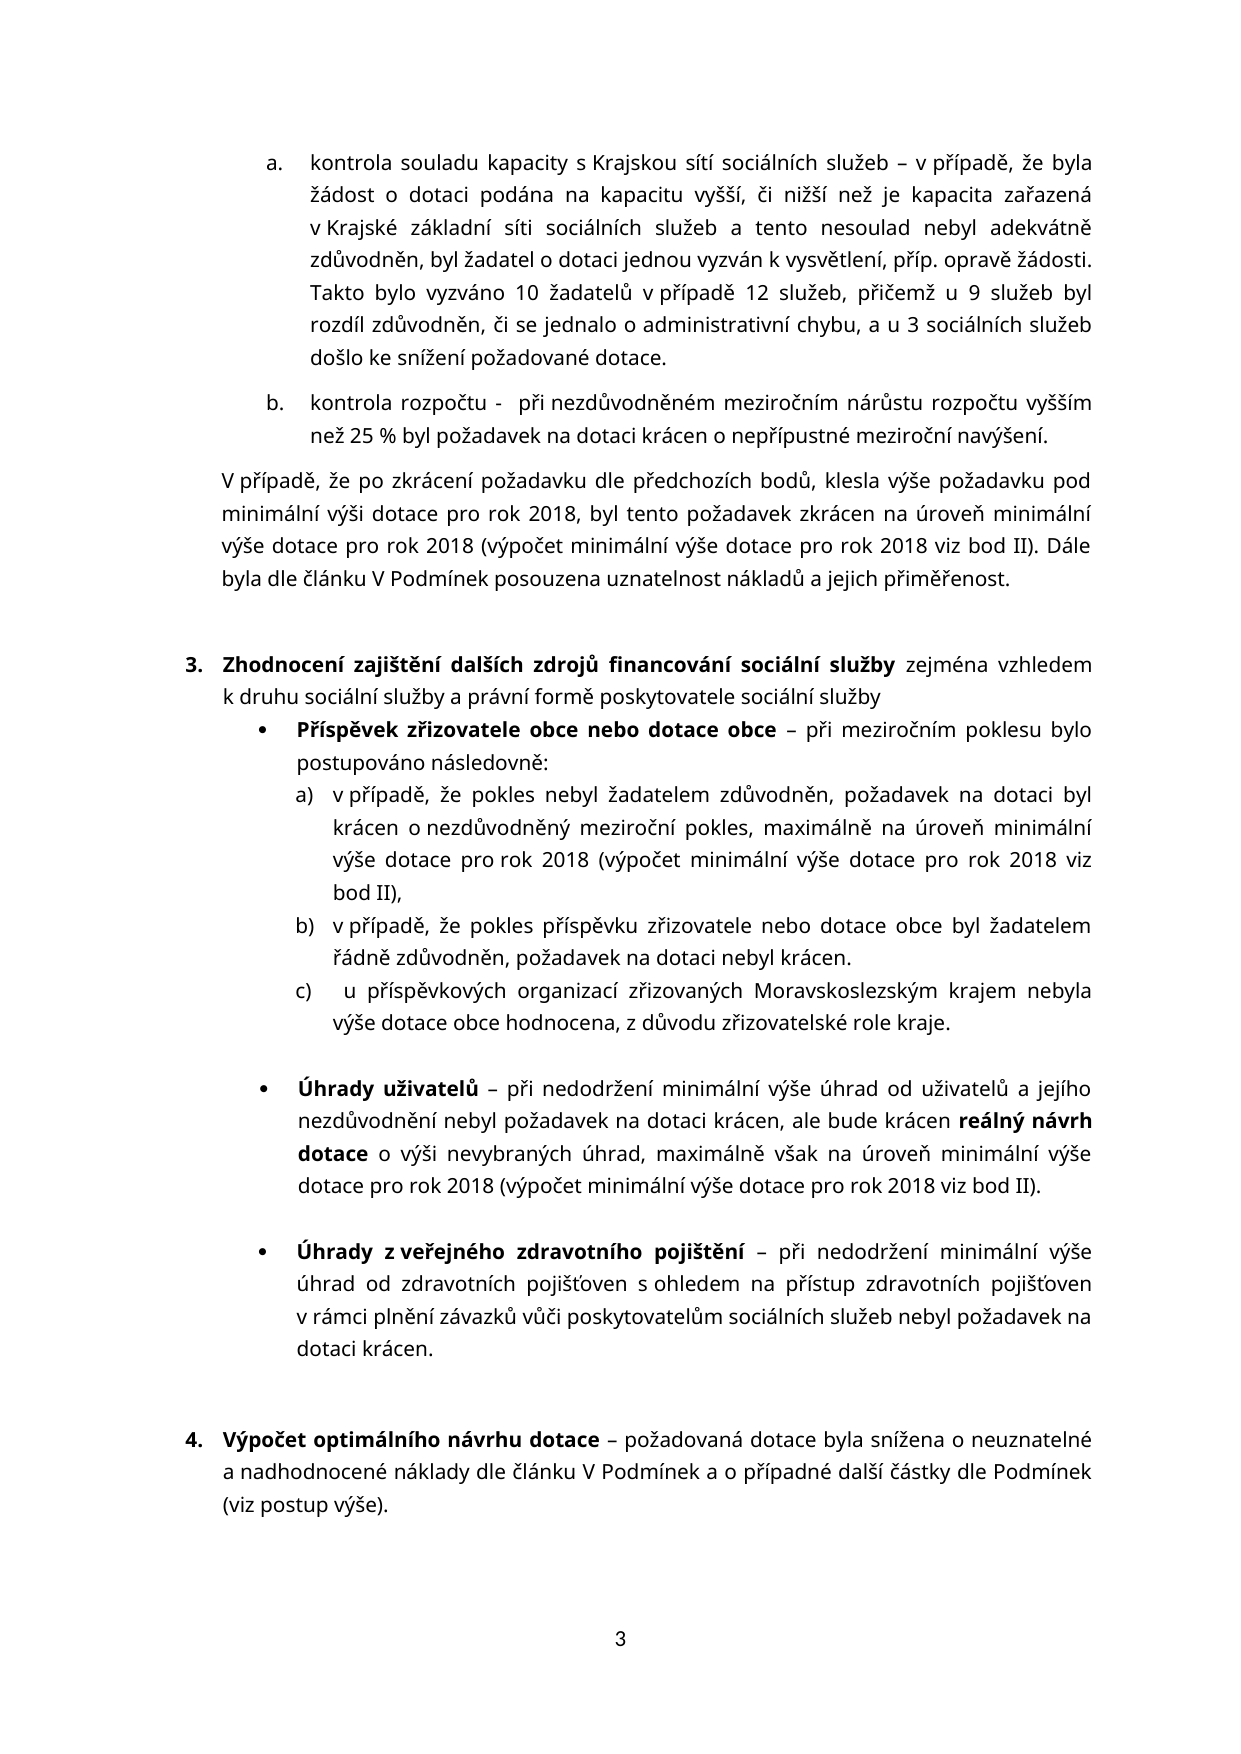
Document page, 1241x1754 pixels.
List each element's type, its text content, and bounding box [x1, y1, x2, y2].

text V případě, že po zkrácení požadavku dle předchozích bodů, klesla výše požadavku pod minimální výši dotace pro rok 2018, byl tento požadavek zkrácen na úroveň minimální výše dotace pro rok 2018 (výpočet minimální výše dotace pro rok 2018 viz bod II). Dále byla dle článku V Podmínek posouzena uznatelnost nákladů a jejich přiměřenost. [221, 466, 1093, 592]
list Příspěvek zřizovatele obce nebo dotace obce – při meziročním poklesu bylo postupováno následovně: [259, 715, 1093, 776]
list v případě, že pokles příspěvku zřizovatele nebo dotace obce byl žadatelem řádně zdůvodněn, požadavek na dotaci nebyl krácen. [295, 911, 1093, 972]
list Zhodnocení zajištění dalších zdrojů financování sociální služby zejména vzhledem k druhu sociální služby a právní formě poskytovatele sociální služby [185, 650, 1093, 711]
list v případě, že pokles nebyl žadatelem zdůvodněn, požadavek na dotaci byl krácen o nezdůvodněný meziroční pokles, maximálně na úroveň minimální výše dotace pro rok 2018 (výpočet minimální výše dotace pro rok 2018 viz bod II), [295, 780, 1093, 907]
list Úhrady uživatelů – při nedodržení minimální výše úhrad od uživatelů a jejího nezdůvodnění nebyl požadavek na dotaci krácen, ale bude krácen reálný návrh dotace o výši nevybraných úhrad, maximálně však na úroveň minimální výše dotace pro rok 2018 (výpočet minimální výše dotace pro rok 2018 viz bod II). [260, 1074, 1093, 1200]
list Úhrady z veřejného zdravotního pojištění – při nedodržení minimální výše úhrad od zdravotních pojišťoven s ohledem na přístup zdravotních pojišťoven v rámci plnění závazků vůči poskytovatelům sociálních služeb nebyl požadavek na dotaci krácen. [259, 1237, 1093, 1363]
list kontrola rozpočtu - při nezdůvodněném meziročním nárůstu rozpočtu vyšším než 25 % byl požadavek na dotaci krácen o nepřípustné meziroční navýšení. [266, 388, 1093, 449]
list u příspěvkových organizací zřizovaných Moravskoslezským krajem nebyla výše dotace obce hodnocena, z důvodu zřizovatelské role kraje. [295, 976, 1093, 1037]
list Výpočet optimálního návrhu dotace – požadovaná dotace byla snížena o neuznatelné a nadhodnocené náklady dle článku V Podmínek a o případné další částky dle Podmínek (viz postup výše). [185, 1425, 1093, 1518]
list kontrola souladu kapacity s Krajskou sítí sociálních služeb – v případě, že byla žádost o dotaci podána na kapacitu vyšší, či nižší než je kapacita zařazená v Krajské základní síti sociálních služeb a tento nesoulad nebyl adekvátně zdůvodněn, byl žadatel o dotaci jednou vyzván k vysvětlení, příp. opravě žádosti. Takto bylo vyzváno 10 žadatelů v případě 12 služeb, přičemž u 9 služeb byl rozdíl zdůvodněn, či se jednalo o administrativní chybu, a u 3 sociálních služeb došlo ke snížení požadované dotace. [266, 148, 1093, 372]
